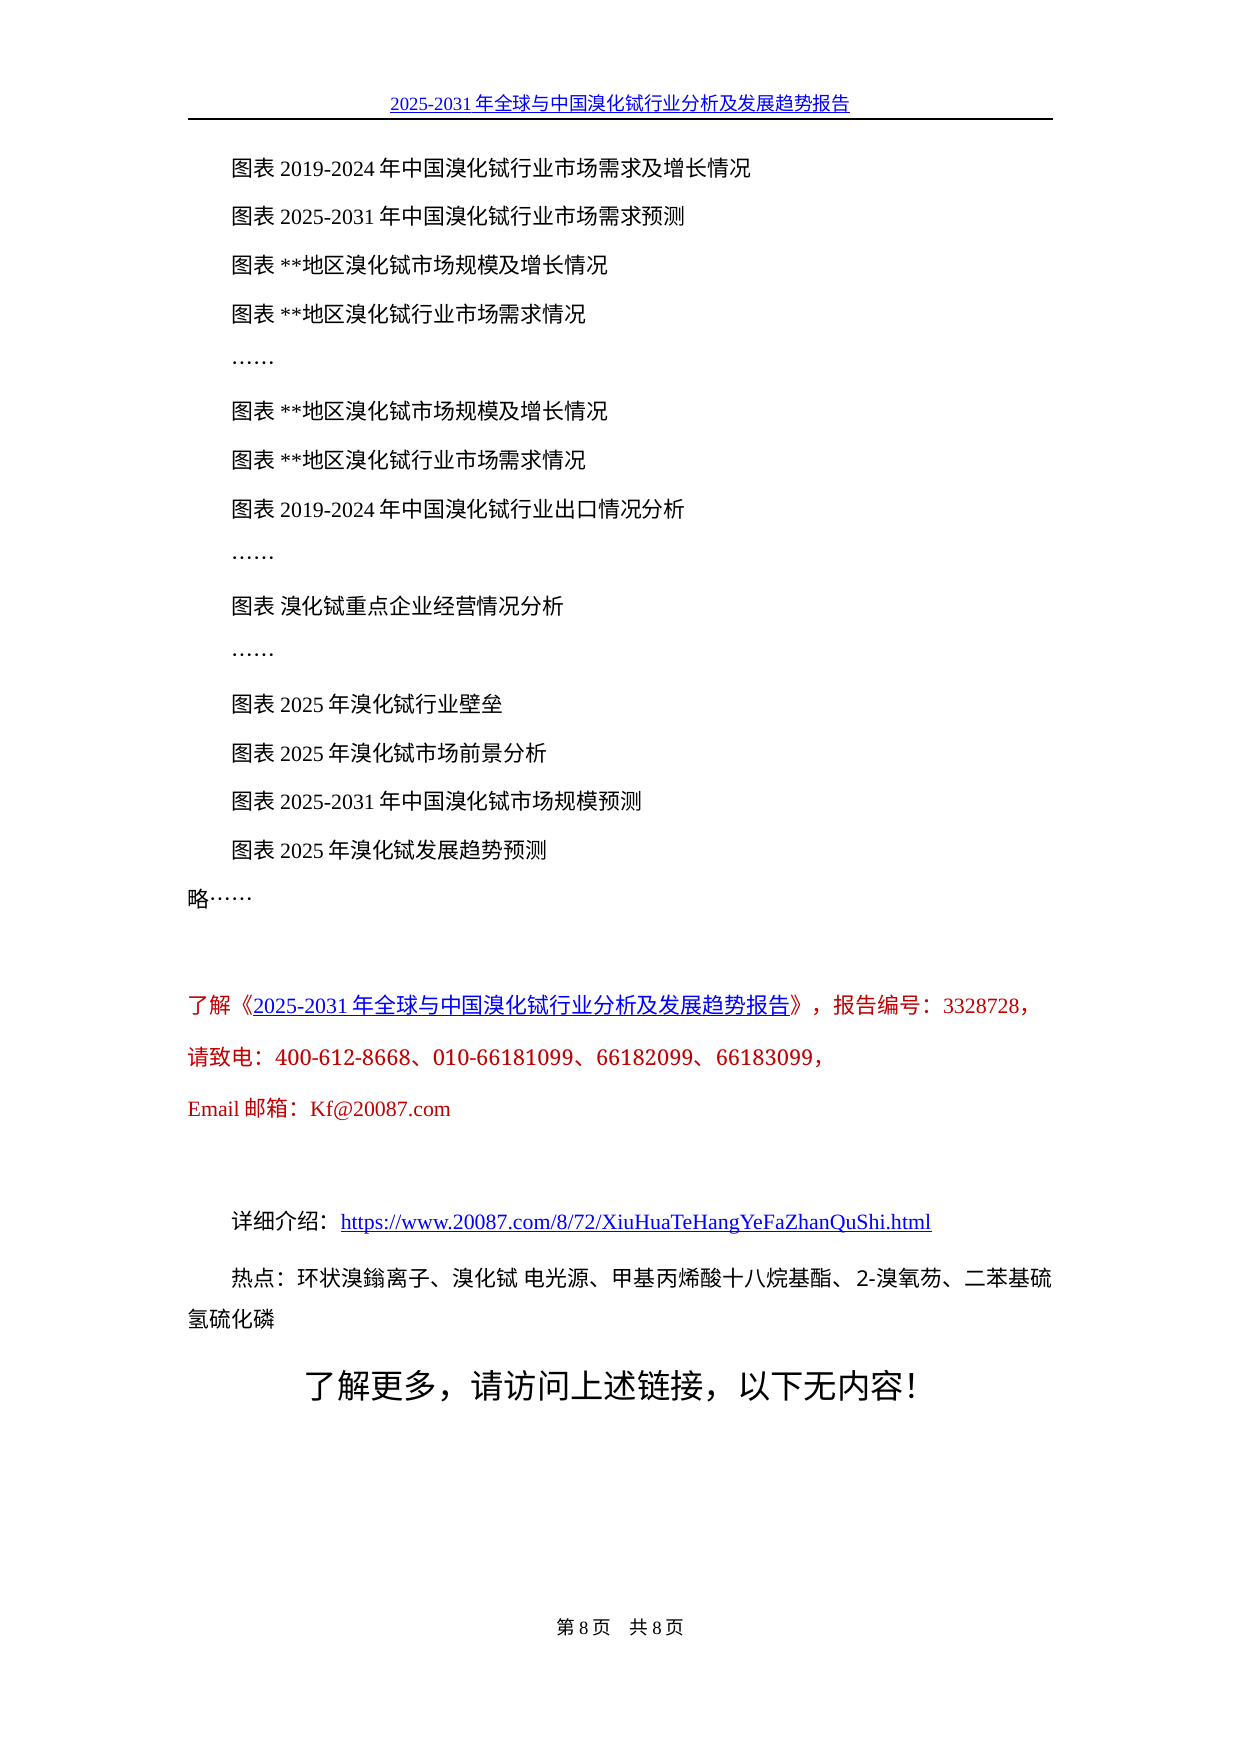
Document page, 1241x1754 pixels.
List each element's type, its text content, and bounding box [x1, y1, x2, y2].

text 热点：环状溴鎓离子、溴化铽 电光源、甲基丙烯酸十八烷基酯、2-溴氧芴、二苯基硫氢硫化磷 [187, 1261, 1053, 1334]
text 了解《2025-2031年全球与中国溴化铽行业分析及发展趋势报告》，报告编号：3328728， [187, 988, 1053, 1020]
text 请致电：400-612-8668、010-66181099、66182099、66183099， [187, 1039, 1053, 1072]
text Email邮箱：Kf@20087.com [187, 1091, 1053, 1123]
title 了解更多，请访问上述链接，以下无内容！ [187, 1351, 1053, 1416]
text 详细介绍：https://www.20087.com/8/72/XiuHuaTeHangYeFaZhanQuShi.html [187, 1204, 1053, 1236]
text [187, 150, 1053, 914]
